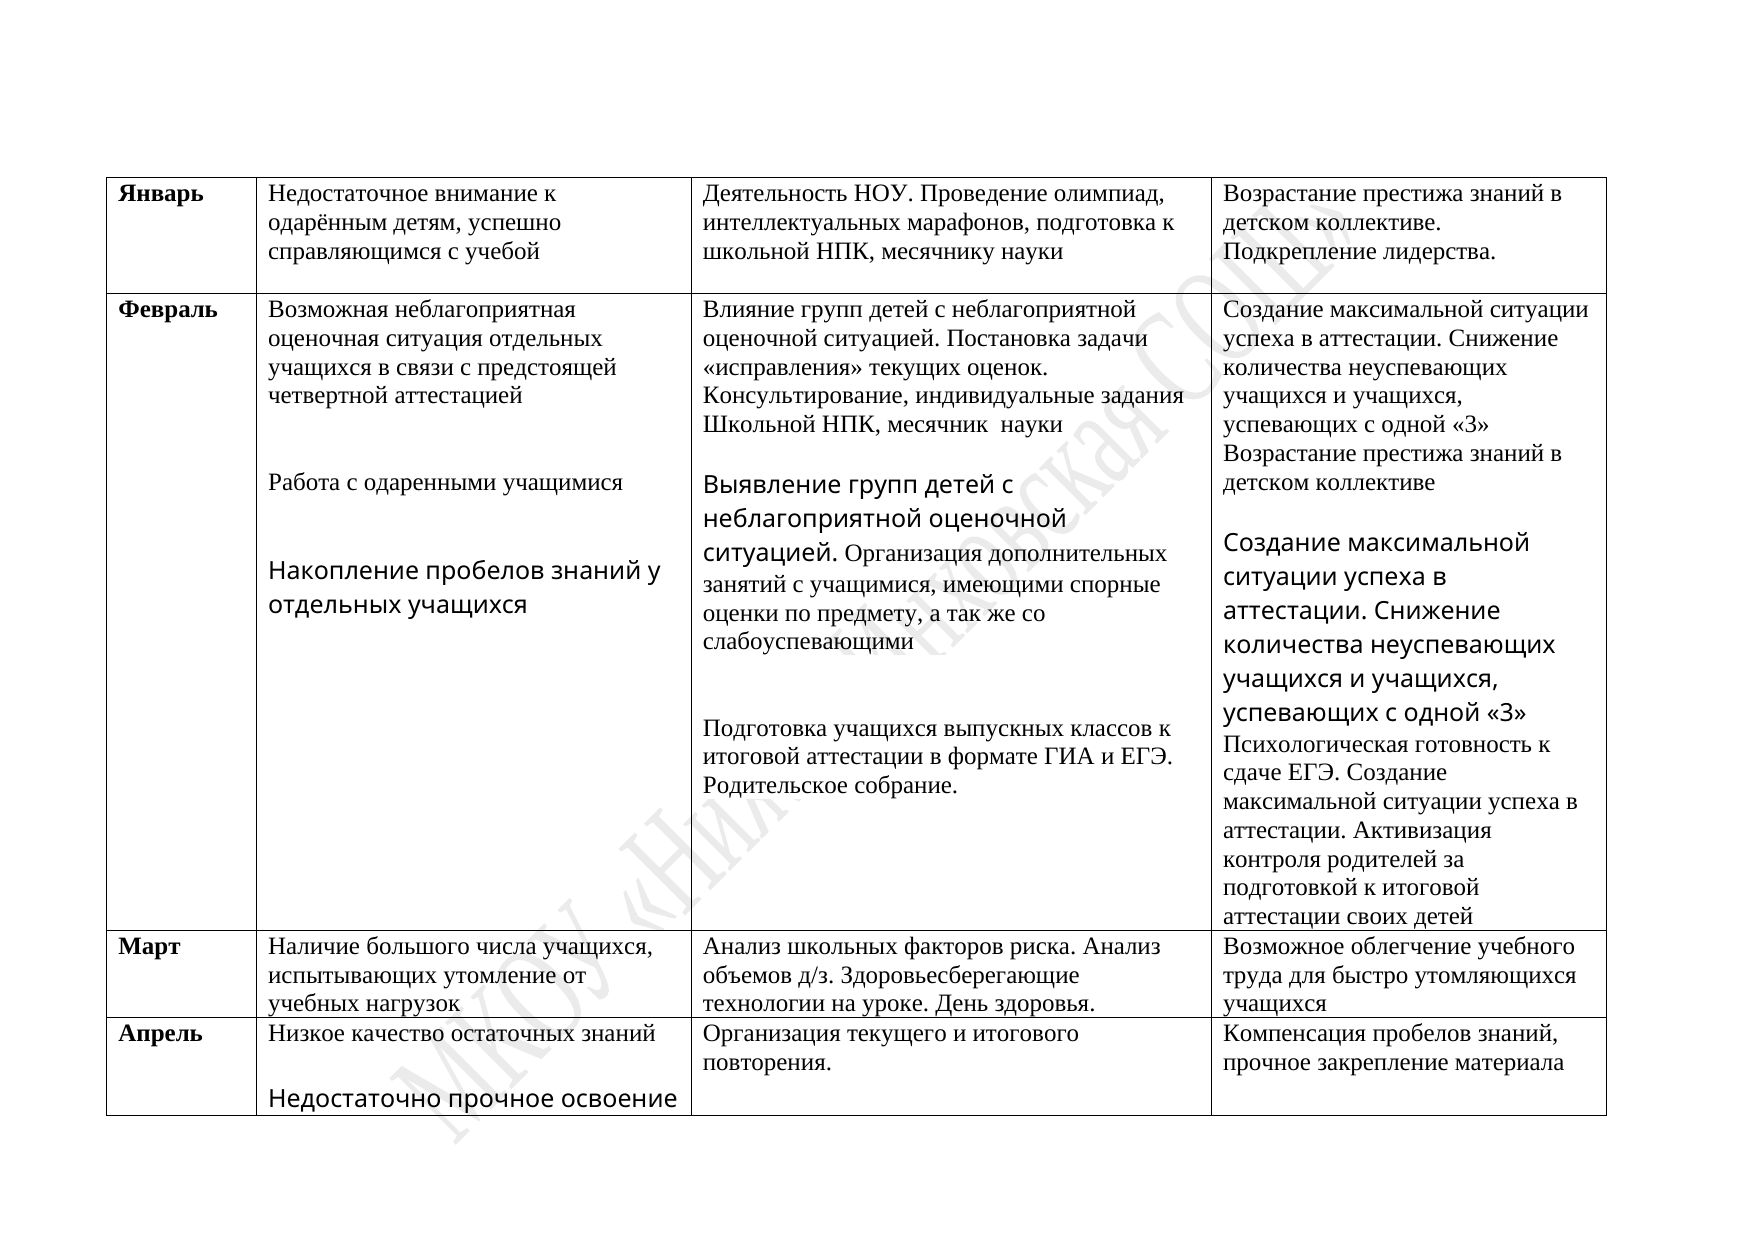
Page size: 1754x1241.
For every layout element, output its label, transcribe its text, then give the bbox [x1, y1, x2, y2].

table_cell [692, 1018, 1211, 1115]
table_cell Возрастание престижа знаний в детском коллективе. Подкрепление лидерства. [1212, 178, 1606, 293]
table_cell Влияние групп детей с неблагоприятной оценочной ситуацией. Постановка задачи «исправления» текущих оценок. Консультирование, индивидуальные задания Школьной НПК, месячник науки Выявление групп детей с неблагоприятной оценочной ситуацией. Организация дополнительных занятий с учащимися, имеющими спорные оценки по предмету, а так же со слабоуспевающими Подготовка учащихся выпускных классов к итоговой аттестации в формате ГИА и ЕГЭ. Родительское собрание. [692, 294, 1211, 930]
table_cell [257, 1018, 691, 1115]
table_cell Февраль [107, 294, 256, 930]
table_cell Апрель [107, 1018, 256, 1115]
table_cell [1212, 1018, 1606, 1115]
table_cell Наличие большого числа учащихся, испытывающих утомление от учебных нагрузок [257, 931, 691, 1017]
table_cell Возможная неблагоприятная оценочная ситуация отдельных учащихся в связи с предстоящей четвертной аттестацией Работа с одаренными учащимися Накопление пробелов знаний у отдельных учащихся [257, 294, 691, 930]
table_cell Создание максимальной ситуации успеха в аттестации. Снижение количества неуспевающих учащихся и учащихся, успевающих с одной «3» Возрастание престижа знаний в детском коллективе Создание максимальной ситуации успеха в аттестации. Снижение количества неуспевающих учащихся и учащихся, успевающих с одной «3» Психологическая готовность к сдаче ЕГЭ. Создание максимальной ситуации успеха в аттестации. Активизация контроля родителей за подготовкой к итоговой аттестации своих детей [1212, 294, 1606, 930]
table_cell Январь [107, 178, 256, 293]
table_cell Недостаточное внимание к одарённым детям, успешно справляющимся с учебой [257, 178, 691, 293]
table_cell Март [107, 931, 256, 1017]
table_cell Деятельность НОУ. Проведение олимпиад, интеллектуальных марафонов, подготовка к школьной НПК, месячнику науки [692, 178, 1211, 293]
table_cell Анализ школьных факторов риска. Анализ объемов д/з. Здоровьесберегающие технологии на уроке. День здоровья. [692, 931, 1211, 1017]
table_cell Возможное облегчение учебного труда для быстро утомляющихся учащихся [1212, 931, 1606, 1017]
